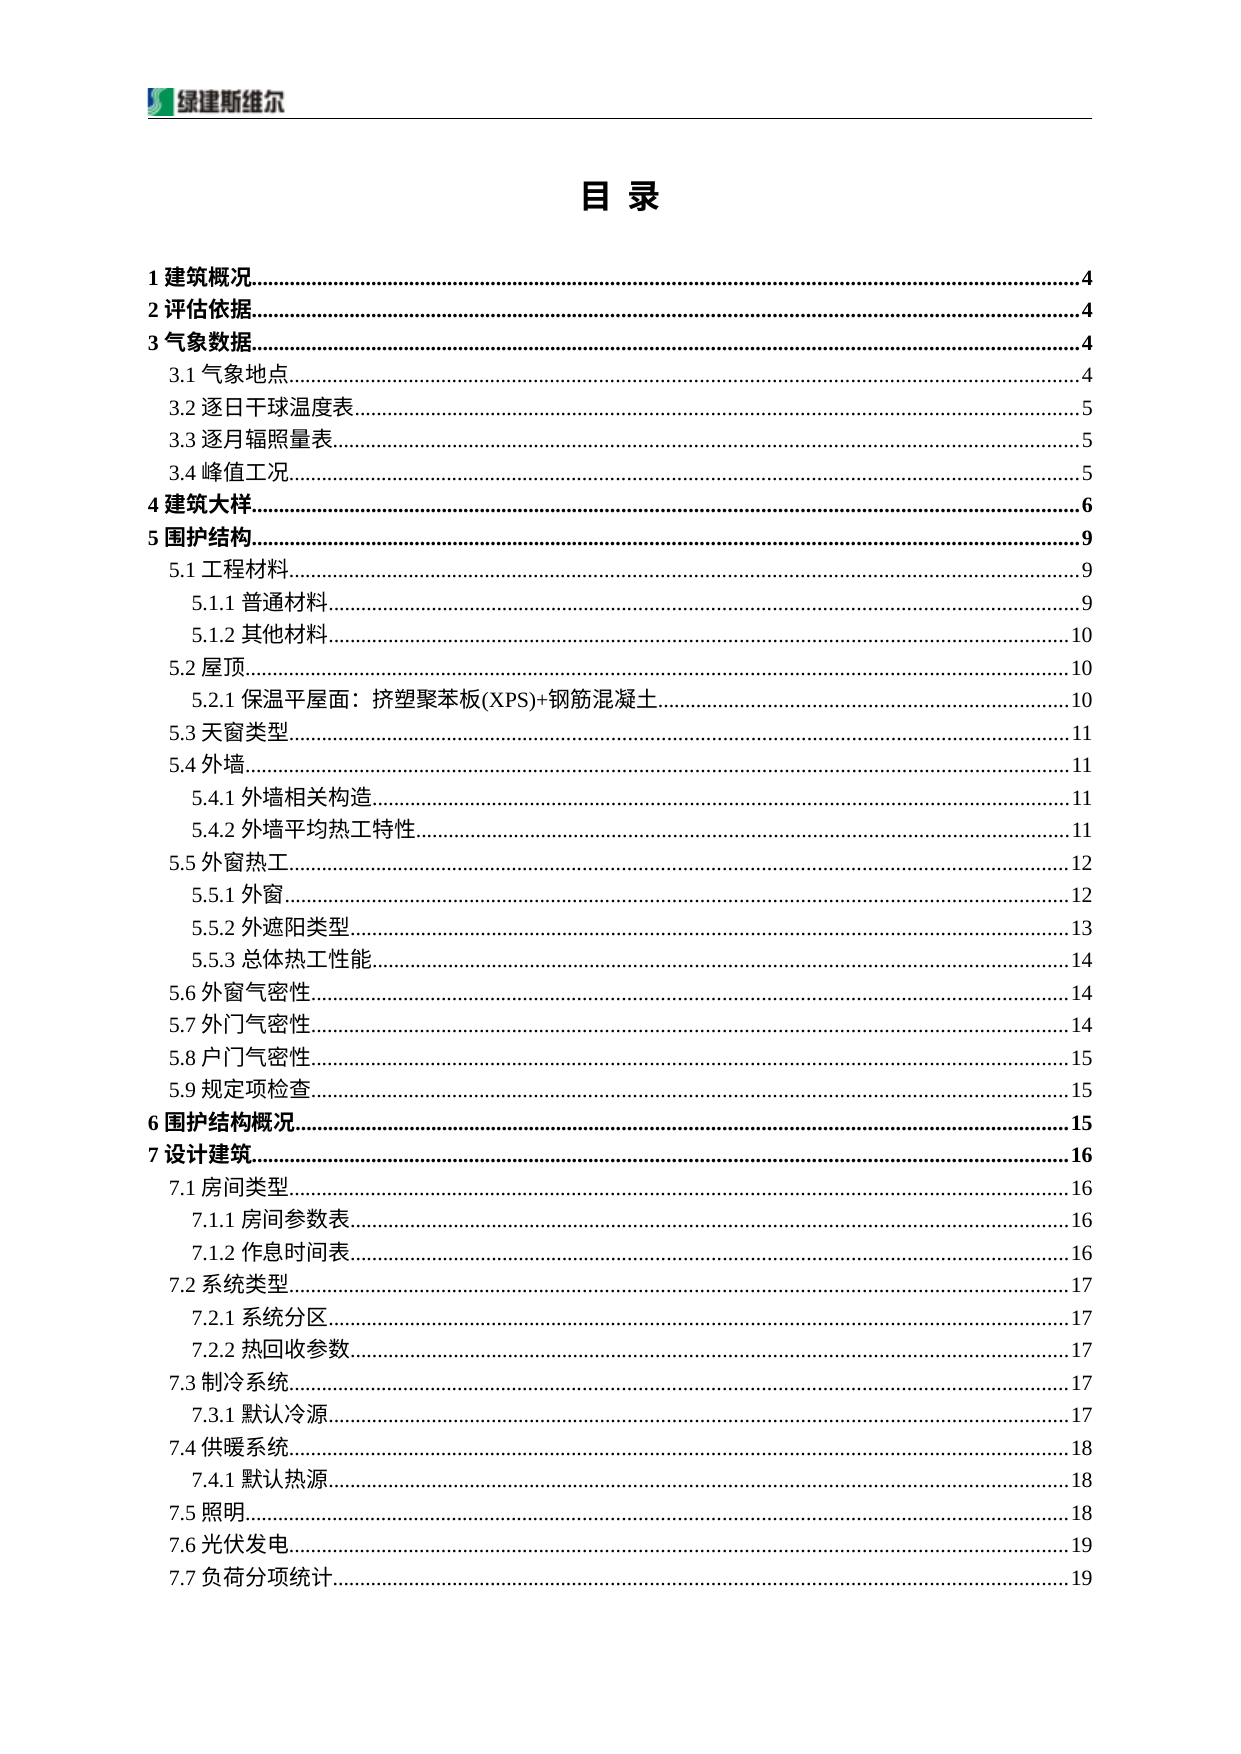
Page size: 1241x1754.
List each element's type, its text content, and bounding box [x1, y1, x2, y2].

text 7.5 照明 18 [168, 1494, 1092, 1527]
text 3.4 峰值工况 5 [168, 454, 1092, 487]
text 3.1 气象地点 4 [168, 357, 1092, 389]
text 3.3 逐月辐照量表 5 [168, 422, 1092, 454]
text 目 录 [148, 162, 1092, 227]
text 5.6 外窗气密性 14 [168, 974, 1092, 1007]
text 7.1 房间类型 16 [168, 1169, 1092, 1202]
text 7.3 制冷系统 17 [168, 1364, 1092, 1397]
text 5.2 屋顶 10 [168, 649, 1092, 682]
text 5.9 规定项检查 15 [168, 1072, 1092, 1104]
text 3 气象数据 4 [148, 324, 1092, 357]
text 5.1.1 普通材料 9 [169, 584, 1092, 617]
text 7.4 供暖系统 18 [168, 1429, 1092, 1462]
text 6 围护结构概况 15 [148, 1104, 1092, 1137]
text 7.1.2 作息时间表 16 [169, 1234, 1092, 1267]
text 7.2.1 系统分区 17 [169, 1299, 1092, 1332]
text 5.8 户门气密性 15 [168, 1039, 1092, 1072]
text 4 建筑大样 6 [148, 487, 1092, 519]
text 7.2 系统类型 17 [168, 1267, 1092, 1299]
text 5.5.3 总体热工性能 14 [169, 942, 1092, 974]
text 5.5 外窗热工 12 [168, 844, 1092, 877]
text 5.5.1 外窗 12 [169, 877, 1092, 909]
text 1 建筑概况 4 [148, 259, 1092, 292]
text 5.3 天窗类型 11 [168, 714, 1092, 747]
text 5.1.2 其他材料 10 [169, 617, 1092, 649]
text 5.7 外门气密性 14 [168, 1007, 1092, 1039]
picture [147, 88, 288, 116]
text 7.4.1 默认热源 18 [169, 1462, 1092, 1494]
text 5.4.2 外墙平均热工特性 11 [169, 812, 1092, 844]
text 7.1.1 房间参数表 16 [169, 1202, 1092, 1234]
text 7.3.1 默认冷源 17 [169, 1397, 1092, 1429]
text 5.4.1 外墙相关构造 11 [169, 779, 1092, 812]
text 5 围护结构 9 [148, 519, 1092, 552]
text 5.1 工程材料 9 [168, 552, 1092, 584]
text 5.2.1 保温平屋面：挤塑聚苯板(XPS)+钢筋混凝土 10 [169, 682, 1092, 714]
text 7.6 光伏发电 19 [168, 1527, 1092, 1559]
text 3.2 逐日干球温度表 5 [168, 389, 1092, 422]
text 7.7 负荷分项统计 19 [168, 1559, 1092, 1592]
text 7.2.2 热回收参数 17 [169, 1332, 1092, 1364]
text 5.4 外墙 11 [168, 747, 1092, 779]
text 5.5.2 外遮阳类型 13 [169, 909, 1092, 942]
text 2 评估依据 4 [148, 292, 1092, 324]
text 7 设计建筑 16 [148, 1137, 1092, 1169]
